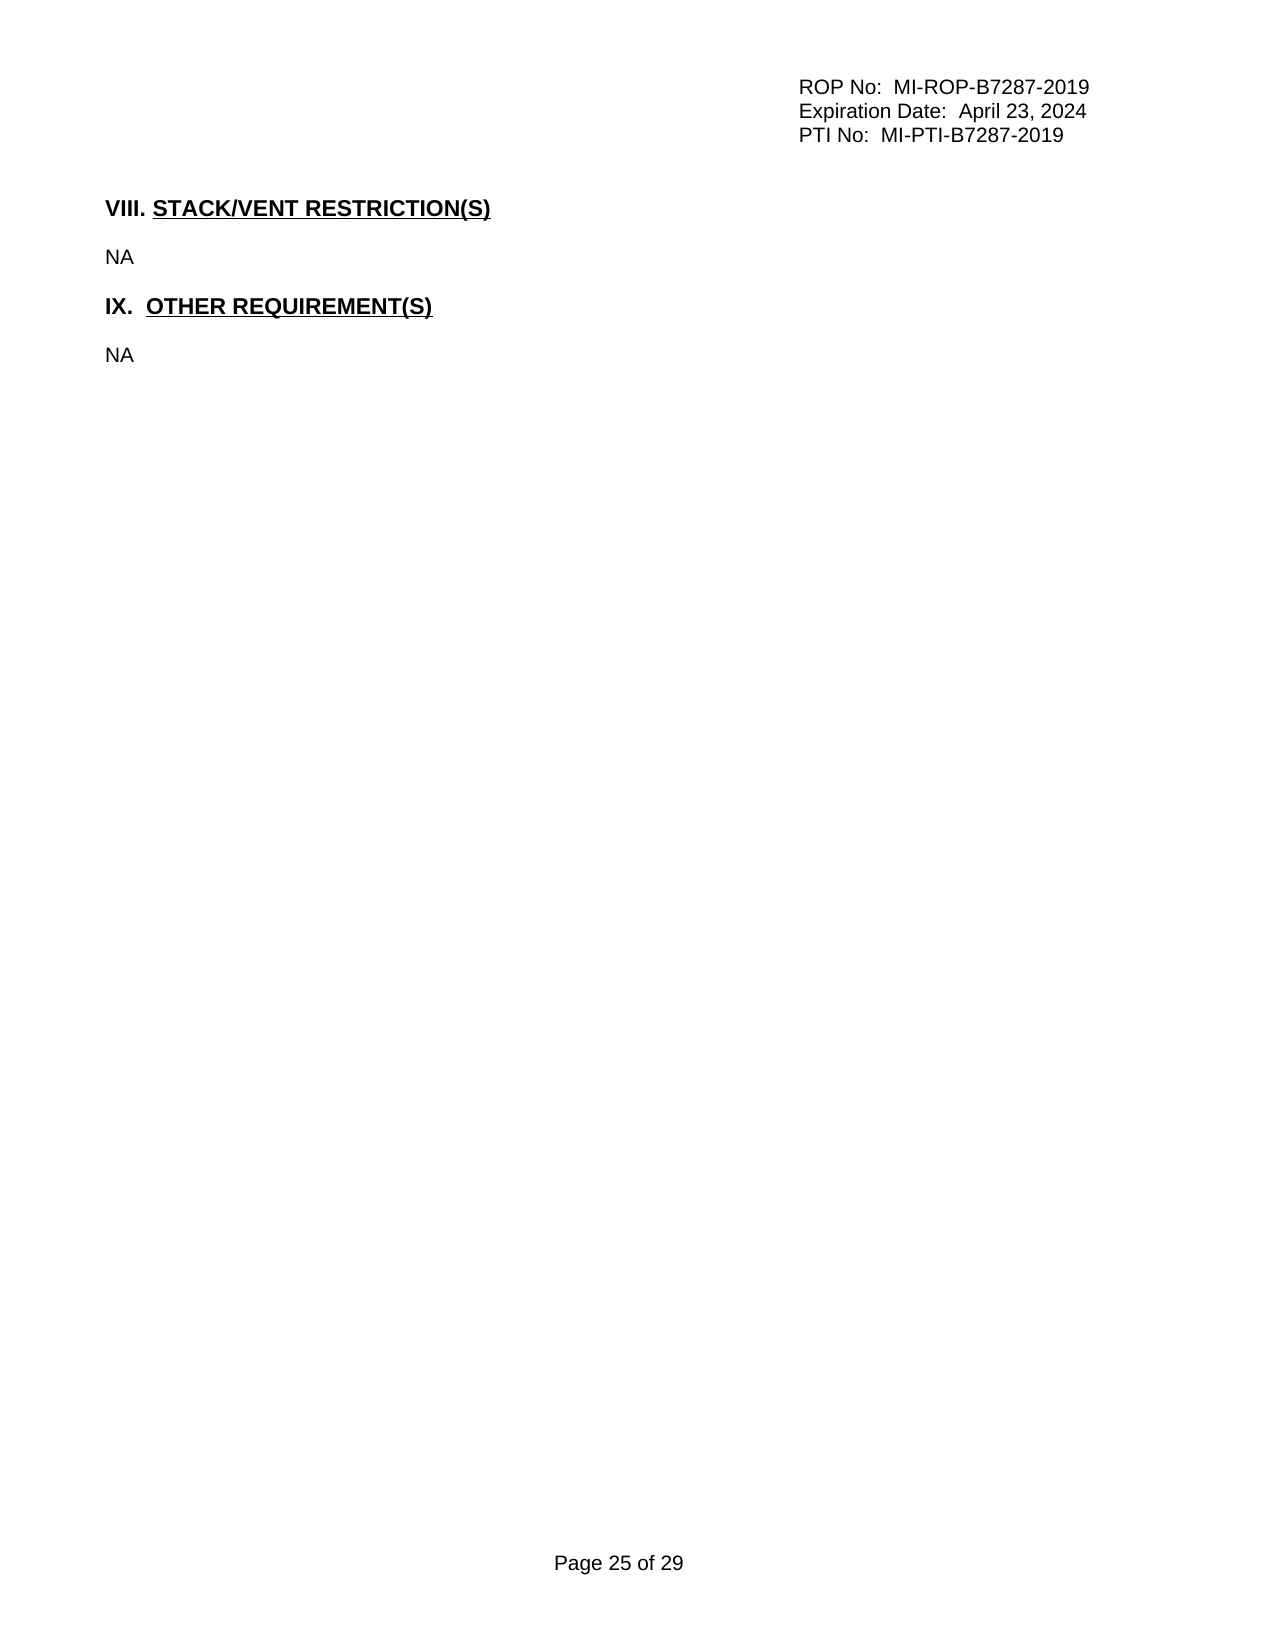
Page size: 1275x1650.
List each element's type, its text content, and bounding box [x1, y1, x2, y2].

text IX. OTHER REQUIREMENT(S) [105, 293, 1170, 319]
text NA [105, 245, 1170, 269]
text NA [105, 343, 1170, 367]
text VIII. STACK/VENT RESTRICTION(S) [105, 195, 1170, 221]
